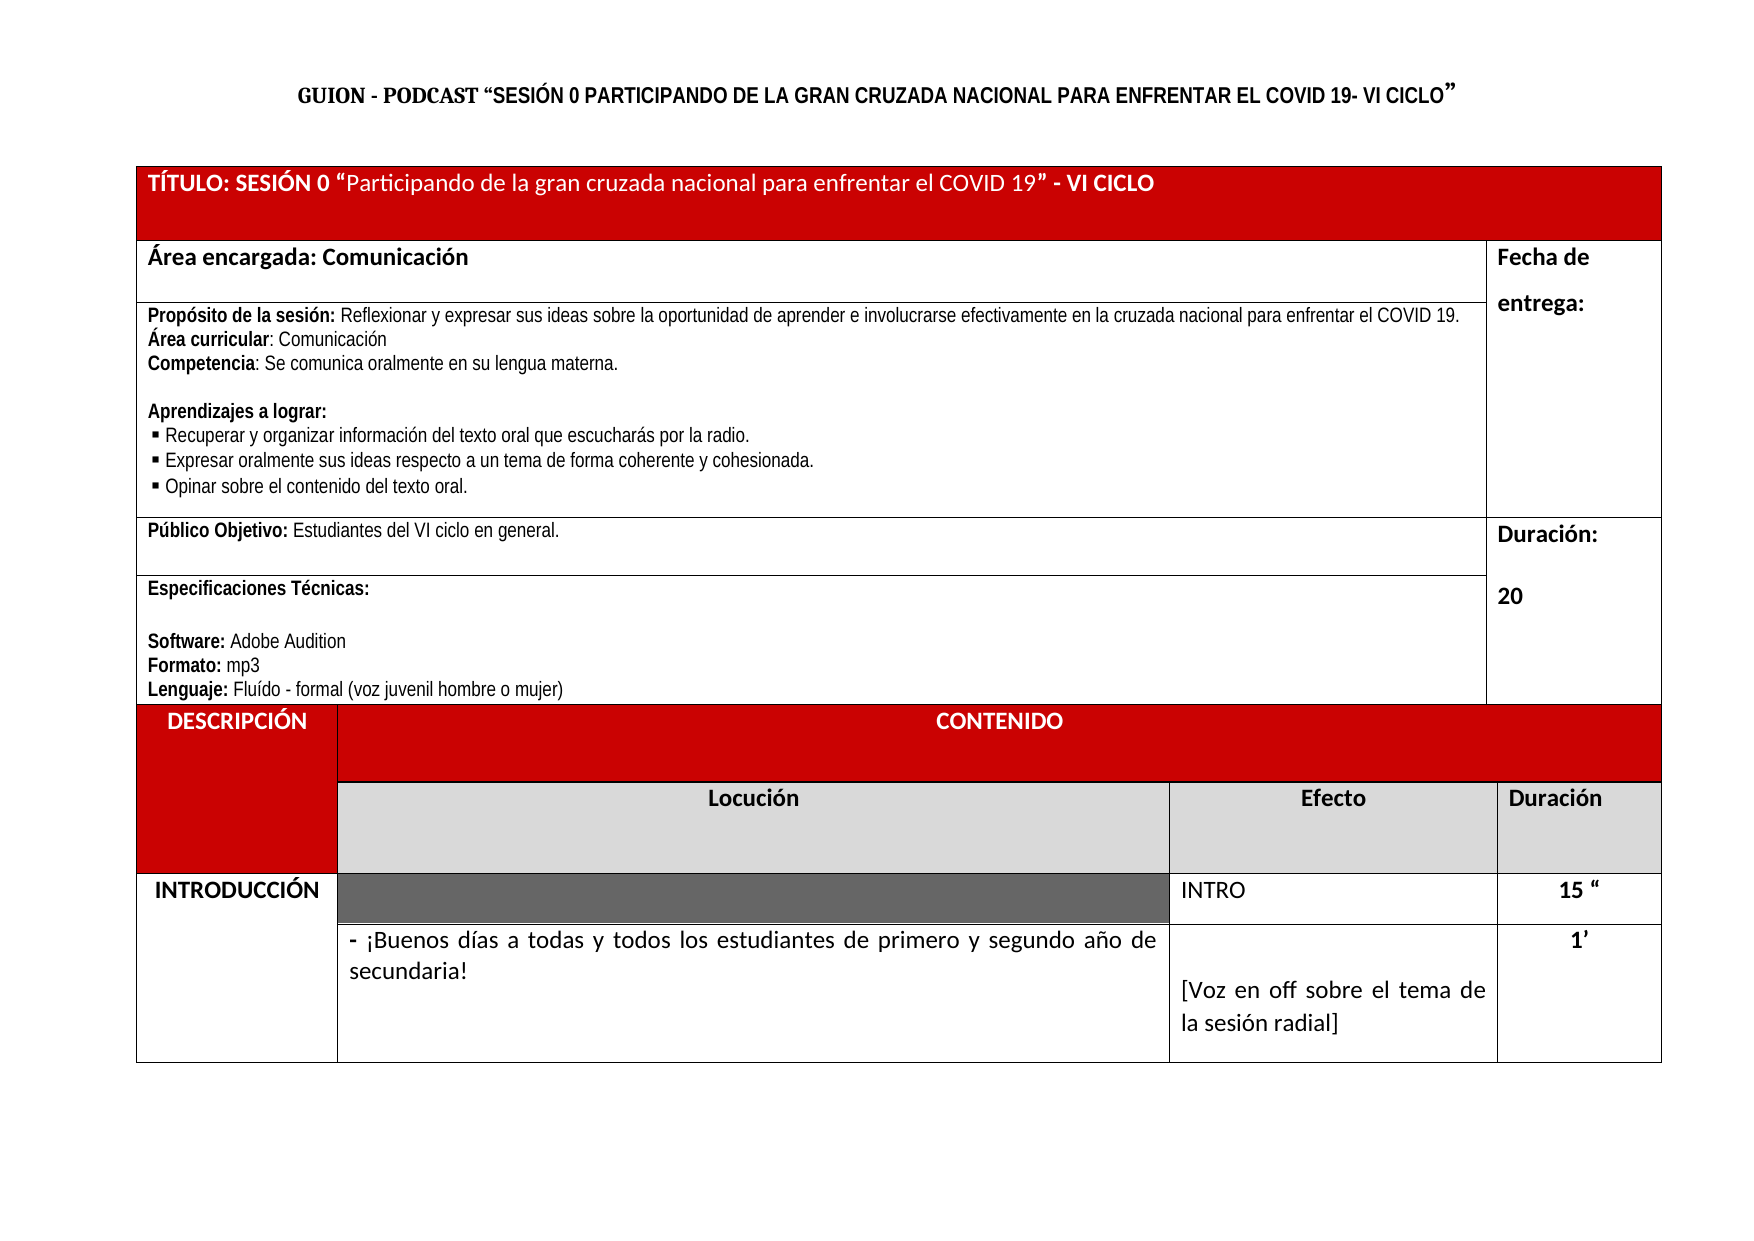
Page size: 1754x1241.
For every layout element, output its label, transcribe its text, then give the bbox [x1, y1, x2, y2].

table_cell 1’ [1498, 925, 1661, 1062]
table_cell Fecha de entrega: [1487, 241, 1661, 517]
table_cell Efecto [1170, 783, 1497, 873]
table_header TÍTULO: SESIÓN 0 “Participando de la gran cruzada nacional para enfrentar el COVID 19” - VI CICLO [137, 167, 1661, 240]
table_cell CONTENIDO [338, 705, 1661, 781]
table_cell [338, 925, 1169, 1062]
table_cell Propósito de la sesión: Reflexionar y expresar sus ideas sobre la oportunidad de aprender e involucrarse efectivamente en la cruzada nacional para enfrentar el COVID 19. Área curricular: Comunicación Competencia: Se comunica oralmente en su lengua materna. Aprendizajes a lograr: Recuperar y organizar información del texto oral que escucharás por la radio. Expresar oralmente sus ideas respecto a un tema de forma coherente y cohesionada. Opinar sobre el contenido del texto oral. [137, 303, 1486, 517]
table_cell Duración [1498, 783, 1661, 873]
table_cell INTRODUCCIÓN [137, 874, 337, 1062]
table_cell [1170, 925, 1497, 1062]
table_cell Área encargada: Comunicación [137, 241, 1486, 302]
table_cell [338, 874, 1169, 923]
table_cell Público Objetivo: Estudiantes del VI ciclo en general. [137, 518, 1486, 575]
table_cell INTRO [1170, 874, 1497, 923]
table_cell DESCRIPCIÓN [137, 705, 337, 873]
table_cell 15 “ [1498, 874, 1661, 923]
table_cell Duración: 20 [1487, 518, 1661, 704]
table_cell Especificaciones Técnicas: Software: Adobe Audition Formato: mp3 Lenguaje: Fluído - formal (voz juvenil hombre o mujer) [137, 576, 1486, 704]
table_cell Locución [338, 783, 1169, 873]
